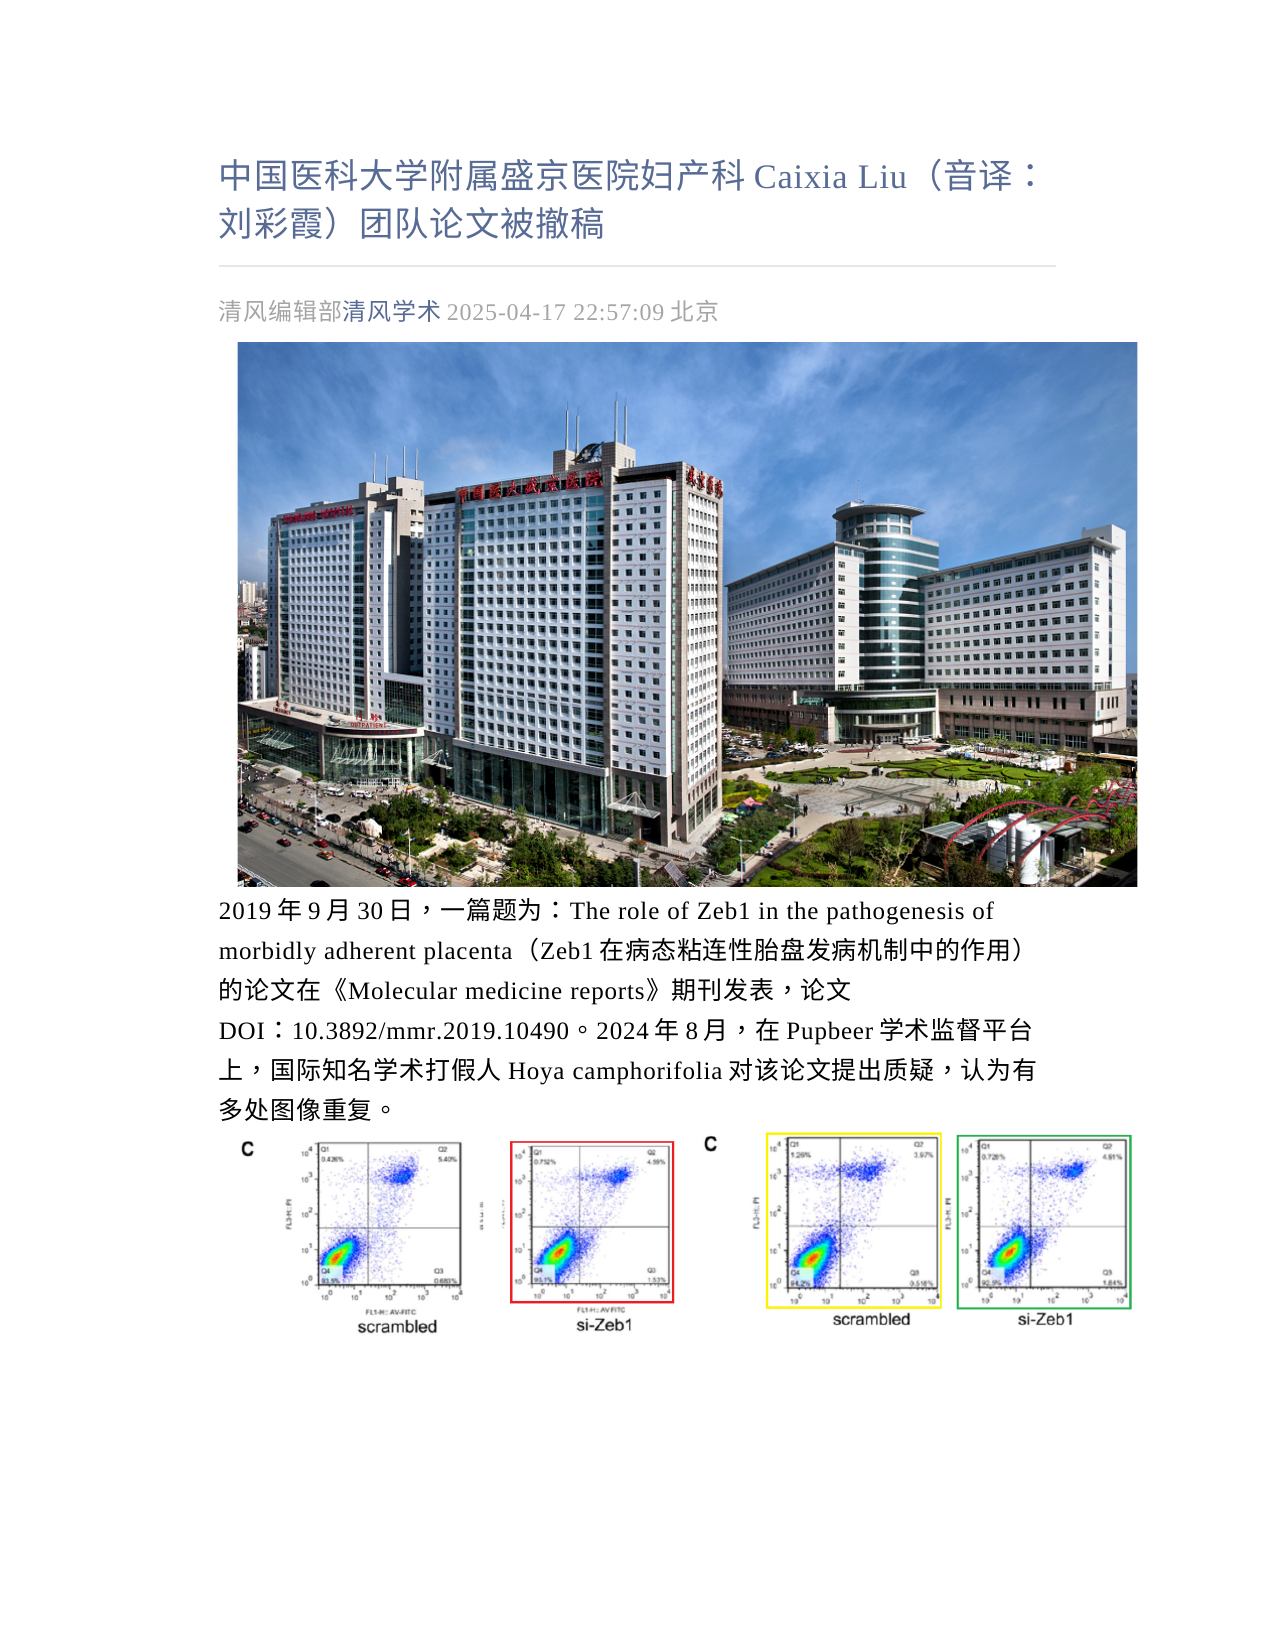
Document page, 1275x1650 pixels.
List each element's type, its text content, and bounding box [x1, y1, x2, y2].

text 2019年9月30日，一篇题为：The role of Zeb1 in the pathogenesis of morbidly adherent placenta（Zeb1在病态粘连性胎盘发病机制中的作用）的论文在《Molecular medicine reports》期刊发表，论文DOI：10.3892/mmr.2019.10490。2024年8月，在Pupbeer学术监督平台上，国际知名学术打假人Hoya camphorifolia对该论文提出质疑，认为有多处图像重复。 [219, 887, 1056, 1127]
list 清风编辑部清风学术2025-04-17 22:57:09北京 [219, 287, 1056, 327]
title 中国医科大学附属盛京医院妇产科Caixia Liu（音译：刘彩霞）团队论文被撤稿 [219, 150, 1056, 265]
picture [237, 1126, 1138, 1340]
picture [237, 342, 1138, 887]
